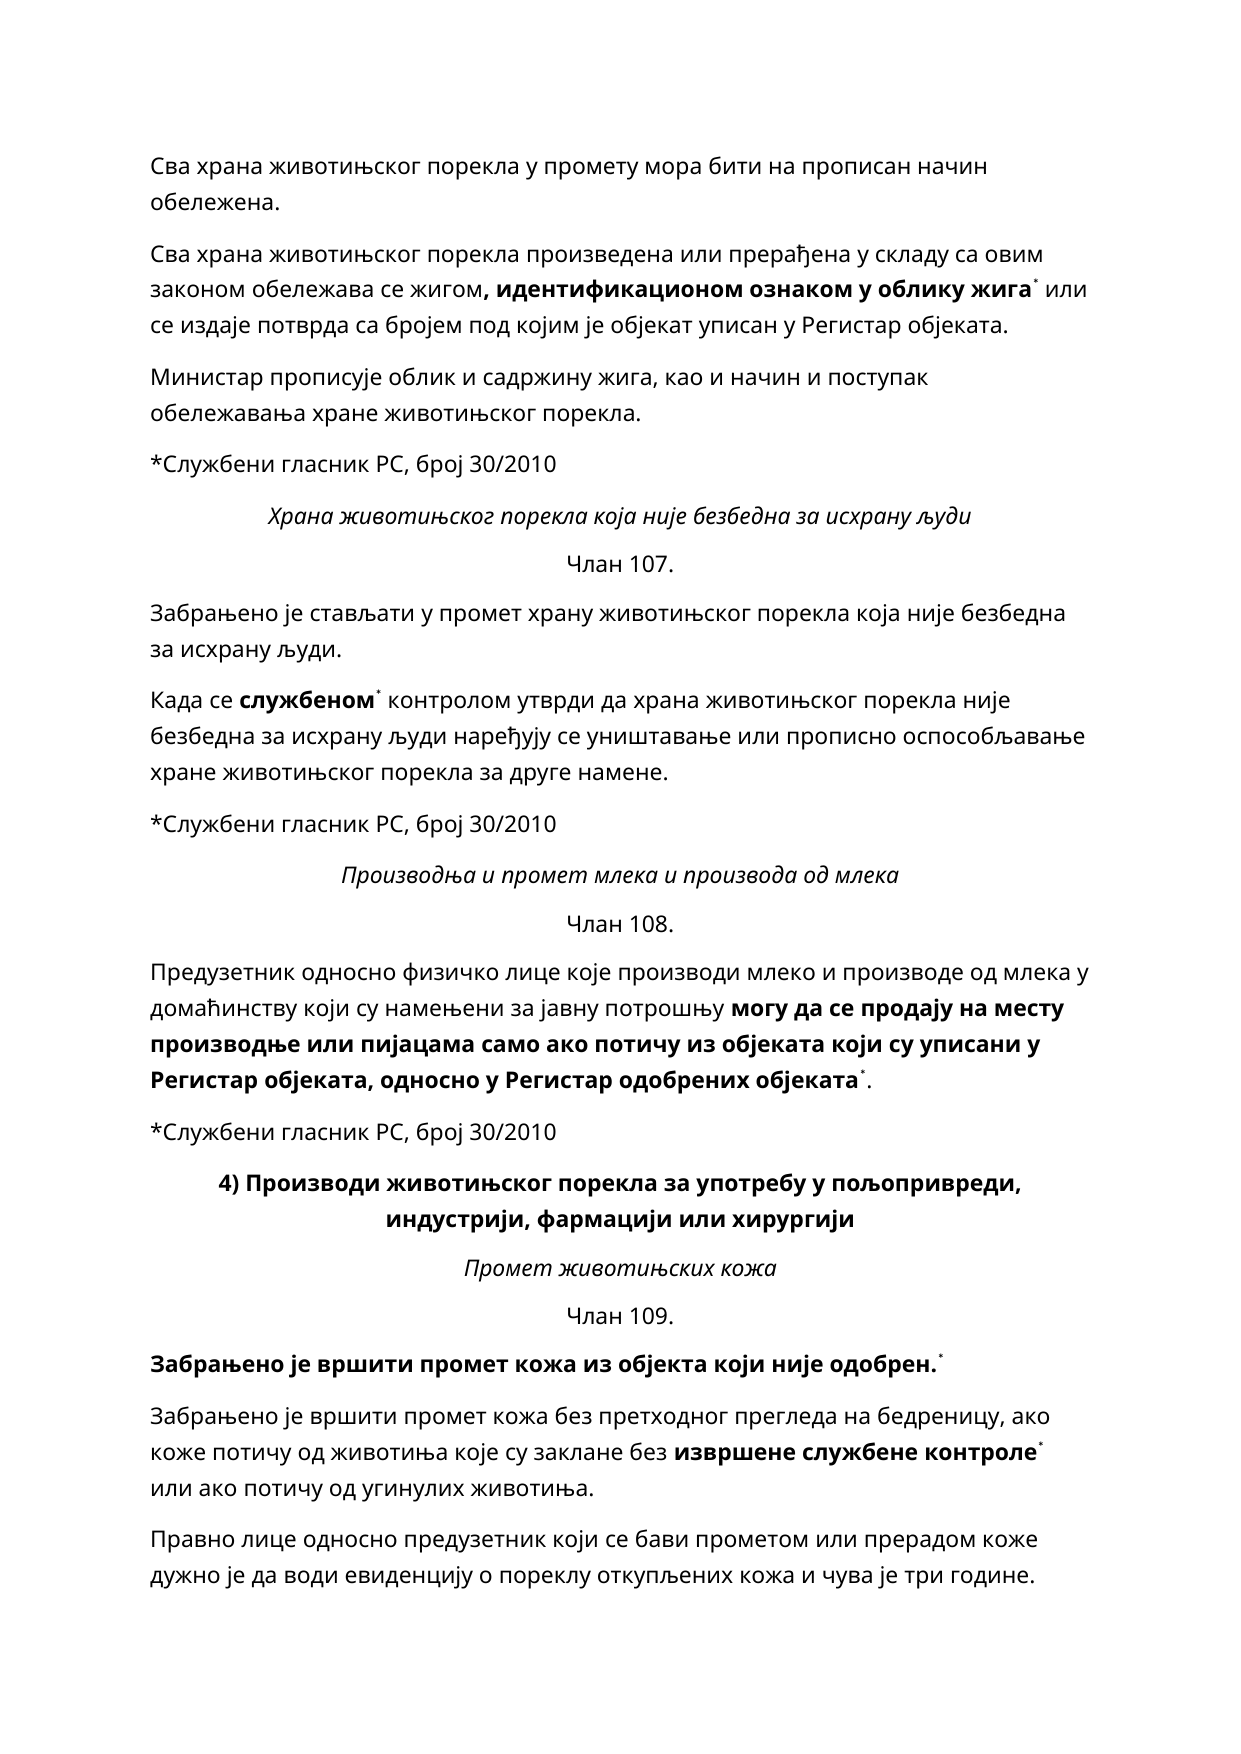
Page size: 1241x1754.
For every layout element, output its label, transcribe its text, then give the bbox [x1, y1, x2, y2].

text Правно лице односно предузетник који се бави прометом или прерадом коже дужно је да води евиденцију о пореклу откупљених кожа и чува је три године. [150, 1523, 1090, 1591]
text Министар прописује облик и садржину жига, као и начин и поступак обележавања хране животињског порекла. [150, 361, 1090, 428]
text *Службени гласник РС, број 30/2010 [150, 808, 1090, 839]
text Забрањено је стављати у промет храну животињског порекла која није безбедна за исхрану људи. [150, 597, 1090, 664]
text Члан 108. [150, 908, 1090, 939]
text *Службени гласник РС, број 30/2010 [150, 448, 1090, 480]
text Храна животињског порекла која није безбедна за исхрану људи [150, 500, 1090, 531]
text Сва храна животињског порекла у промету мора бити на прописан начин обележена. [150, 150, 1090, 217]
text Када се службеном* контролом утврди да храна животињског порекла није безбедна за исхрану људи наређују се уништавање или прописно оспособљавање хране животињског порекла за друге намене. [150, 684, 1090, 787]
text Члан 109. [150, 1300, 1090, 1331]
text Производња и промет млека и производа од млека [150, 859, 1090, 891]
text 4) Производи животињског порекла за употребу у пољопривреди, индустрији, фармацији или хирургији [150, 1167, 1090, 1234]
text Предузетник односно физичко лице које производи млеко и производе од млека у домаћинству који су намењени за јавну потрошњу могу да се продају на месту производње или пијацама само ако потичу из објеката који су уписани у Регистар објеката, односно у Регистар одобрених објеката*. [150, 956, 1090, 1095]
text *Службени гласник РС, број 30/2010 [150, 1116, 1090, 1147]
text Забрањено је вршити промет кожа из објекта који није одобрен.* [150, 1348, 1090, 1380]
text Промет животињских кожа [150, 1252, 1090, 1283]
text Сва храна животињског порекла произведена или прерађена у складу са овим законом обележава се жигом, идентификационом ознаком у облику жига* или се издаје потврда са бројем под којим је објекат уписан у Регистар објеката. [150, 237, 1090, 341]
text Забрањено је вршити промет кожа без претходног прегледа на бедреницу, ако коже потичу од животиња које су заклане без извршене службене контроле* или ако потичу од угинулих животиња. [150, 1400, 1090, 1503]
text Члан 107. [150, 548, 1090, 580]
